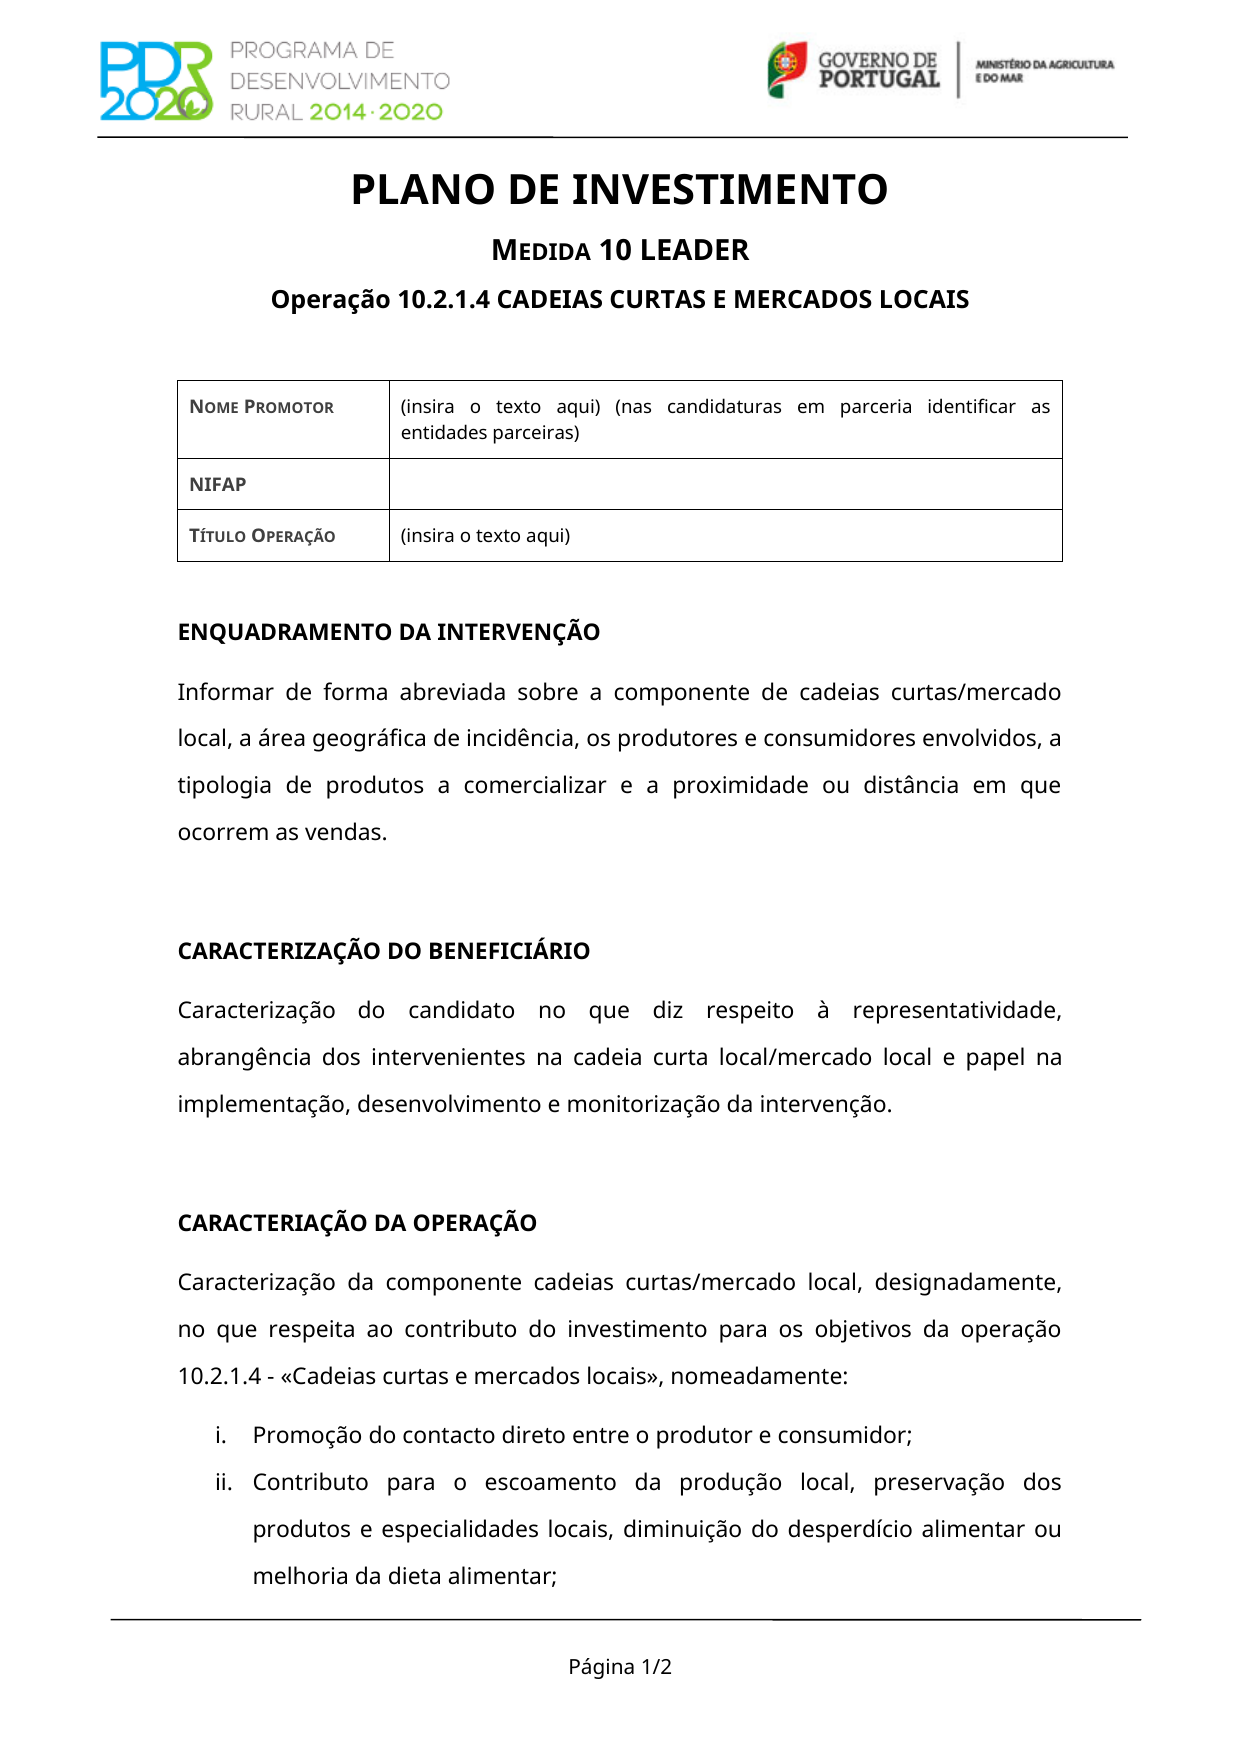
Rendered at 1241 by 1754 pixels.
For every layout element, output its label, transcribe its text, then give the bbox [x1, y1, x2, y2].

table_cell [390, 459, 1062, 509]
text CARACTERIZAÇÃO DO BENEFICIÁRIO [177, 935, 1063, 966]
text ENQUADRAMENTO DA INTERVENÇÃO [177, 616, 1063, 647]
table_cell Título Operação [178, 510, 389, 561]
list Contributo para o escoamento da produção local, preservação dos produtos e especialidades locais, diminuição do desperdício alimentar ou melhoria da dieta alimentar; [215, 1466, 1063, 1591]
text PLANO DE INVESTIMENTO [177, 160, 1063, 217]
text Caracterização do candidato no que diz respeito à representatividade, abrangência dos intervenientes na cadeia curta local/mercado local e papel na implementação, desenvolvimento e monitorização da intervenção. [177, 994, 1063, 1119]
text Medida 10 LEADER [177, 229, 1063, 269]
text Operação 10.2.1.4 CADEIAS CURTAS E MERCADOS LOCAIS [177, 282, 1063, 316]
table_cell NIFAP [178, 459, 389, 509]
text Caracterização da componente cadeias curtas/mercado local, designadamente, no que respeita ao contributo do investimento para os objetivos da operação 10.2.1.4 - «Cadeias curtas e mercados locais», nomeadamente: [177, 1266, 1063, 1391]
list Promoção do contacto direto entre o produtor e consumidor; [215, 1419, 1063, 1450]
text CARACTERIAÇÃO DA OPERAÇÃO [177, 1207, 1063, 1238]
table_header Nome Promotor [178, 381, 389, 457]
picture [98, 37, 452, 124]
table_cell (insira o texto aqui) [390, 510, 1062, 561]
picture [767, 20, 1118, 124]
table_header (insira o texto aqui) (nas candidaturas em parceria identificar as entidades parceiras) [390, 381, 1062, 457]
text Informar de forma abreviada sobre a componente de cadeias curtas/mercado local, a área geográfica de incidência, os produtores e consumidores envolvidos, a tipologia de produtos a comercializar e a proximidade ou distância em que ocorrem as vendas. [177, 675, 1063, 847]
